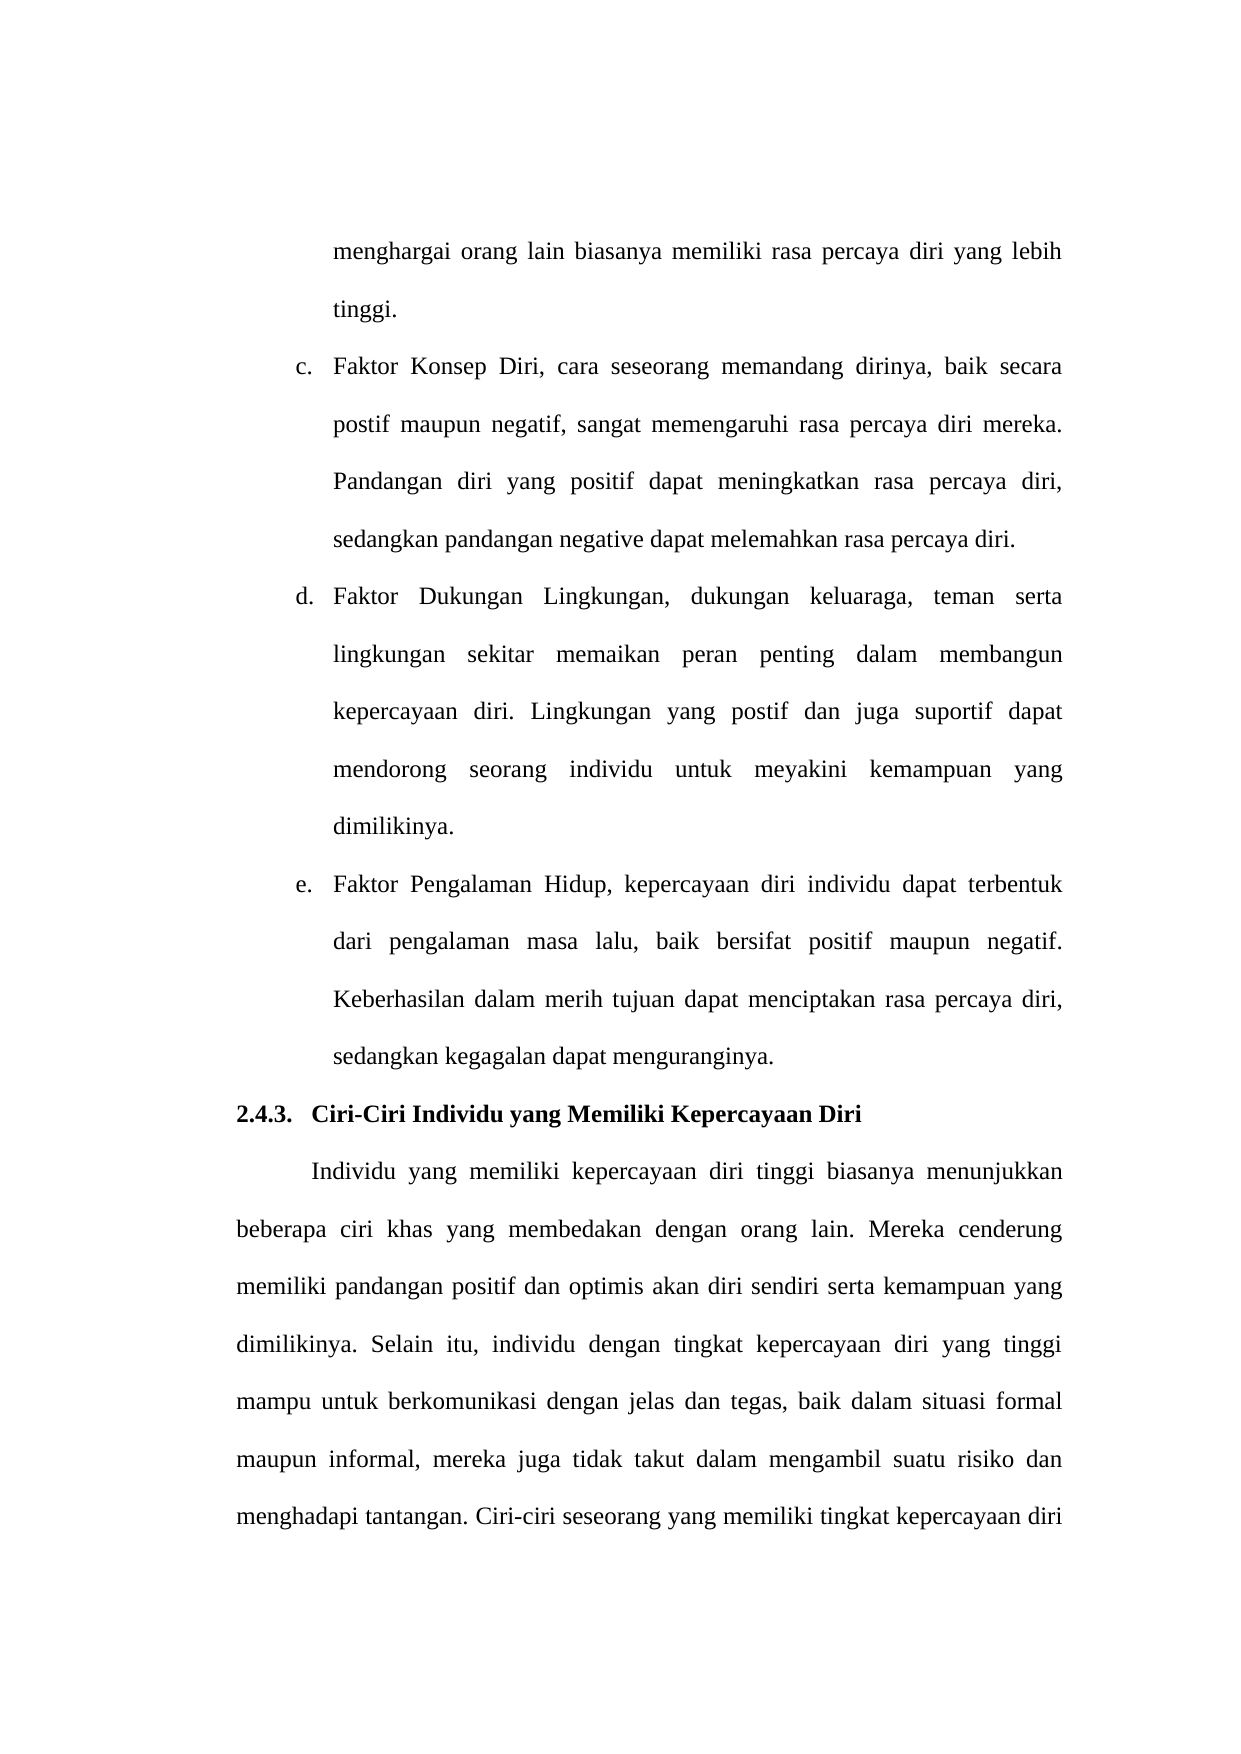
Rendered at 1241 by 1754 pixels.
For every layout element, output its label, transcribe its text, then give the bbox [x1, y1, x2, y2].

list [295, 236, 1063, 322]
subtitle Ciri-Ciri Individu yang Memiliki Kepercayaan Diri [236, 1099, 1063, 1127]
list Faktor Pengalaman Hidup, kepercayaan diri individu dapat terbentuk dari pengalaman masa lalu, baik bersifat positif maupun negatif. Keberhasilan dalam merih tujuan dapat menciptakan rasa percaya diri, sedangkan kegagalan dapat menguranginya. [295, 869, 1063, 1070]
list Faktor Konsep Diri, cara seseorang memandang dirinya, baik secara postif maupun negatif, sangat memengaruhi rasa percaya diri mereka. Pandangan diri yang positif dapat meningkatkan rasa percaya diri, sedangkan pandangan negative dapat melemahkan rasa percaya diri. [295, 351, 1063, 552]
list Faktor Dukungan Lingkungan, dukungan keluaraga, teman serta lingkungan sekitar memaikan peran penting dalam membangun kepercayaan diri. Lingkungan yang postif dan juga suportif dapat mendorong seorang individu untuk meyakini kemampuan yang dimilikinya. [295, 581, 1063, 840]
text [236, 1156, 1063, 1530]
